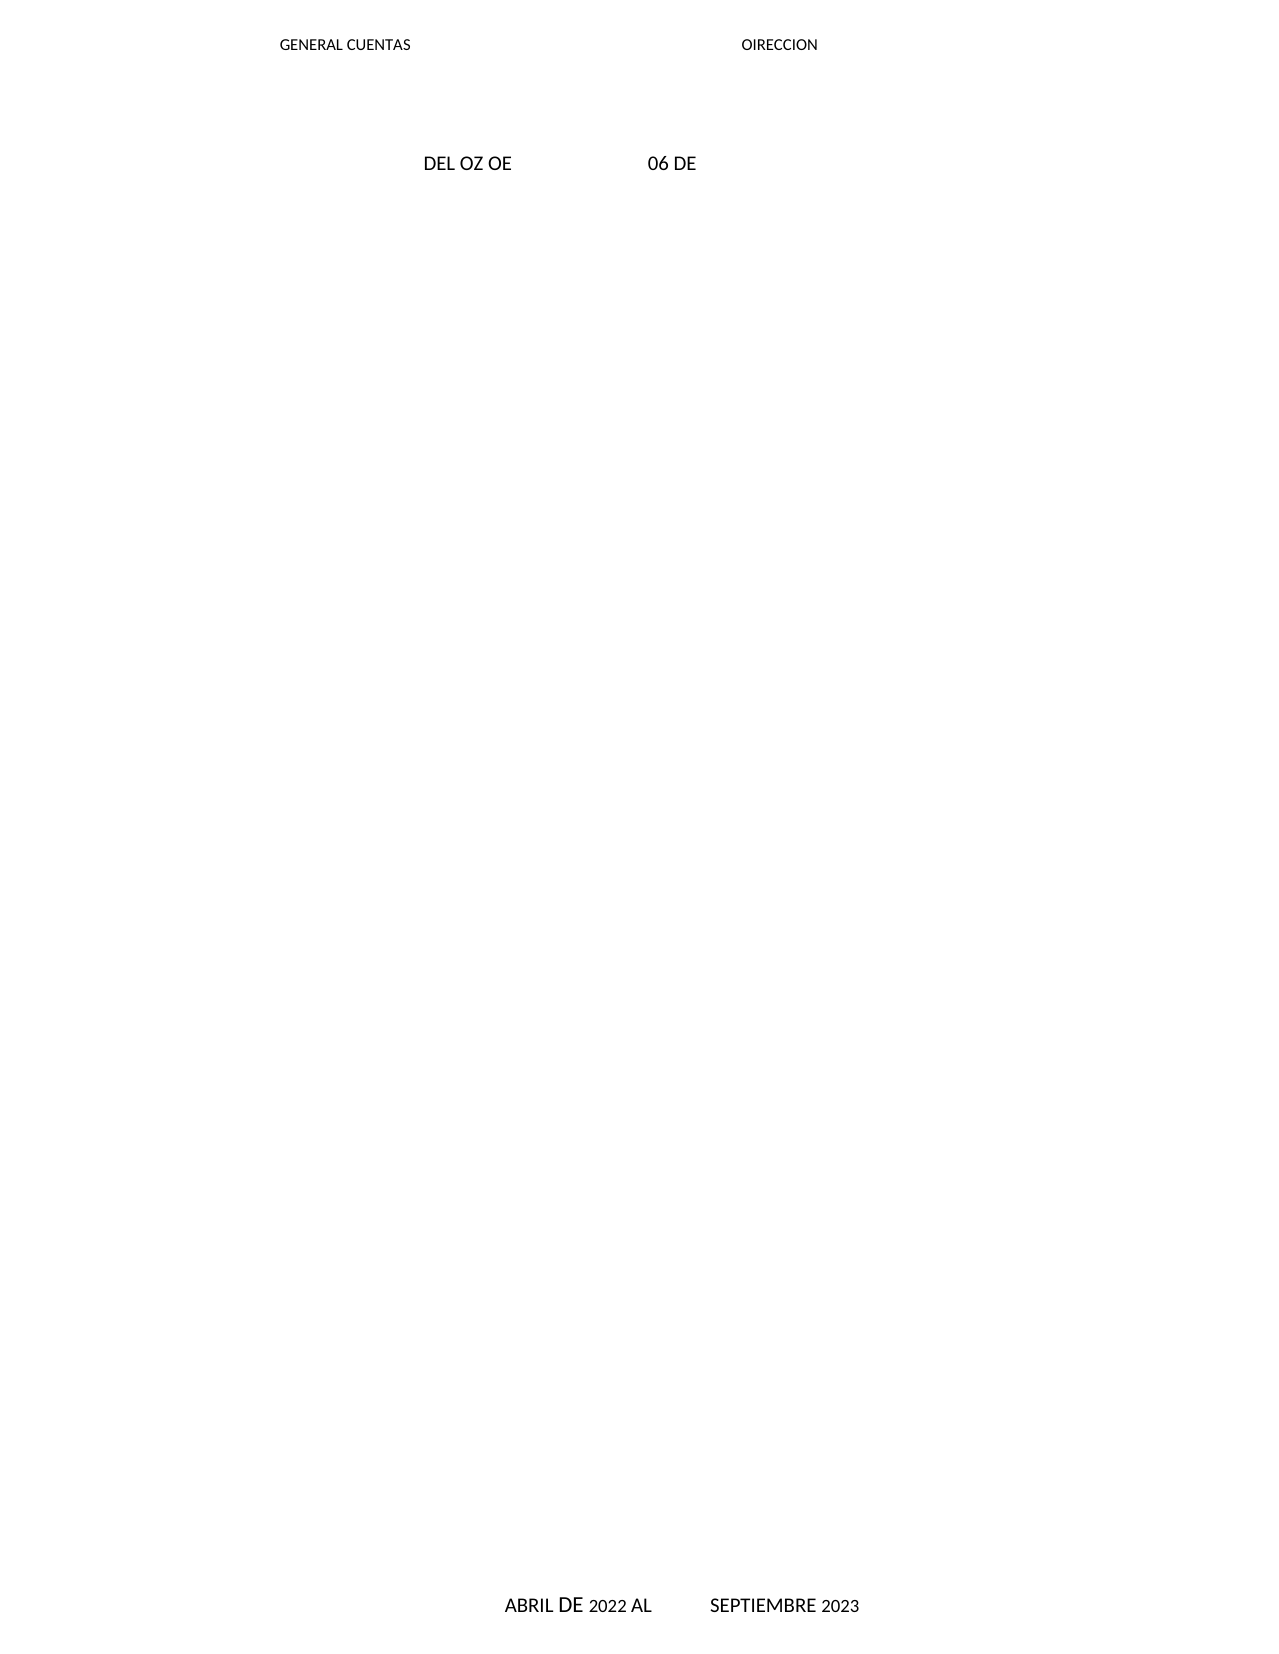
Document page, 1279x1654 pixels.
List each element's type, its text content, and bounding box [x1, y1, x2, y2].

text DEL OZ OE 06 DE [179, 150, 1106, 175]
